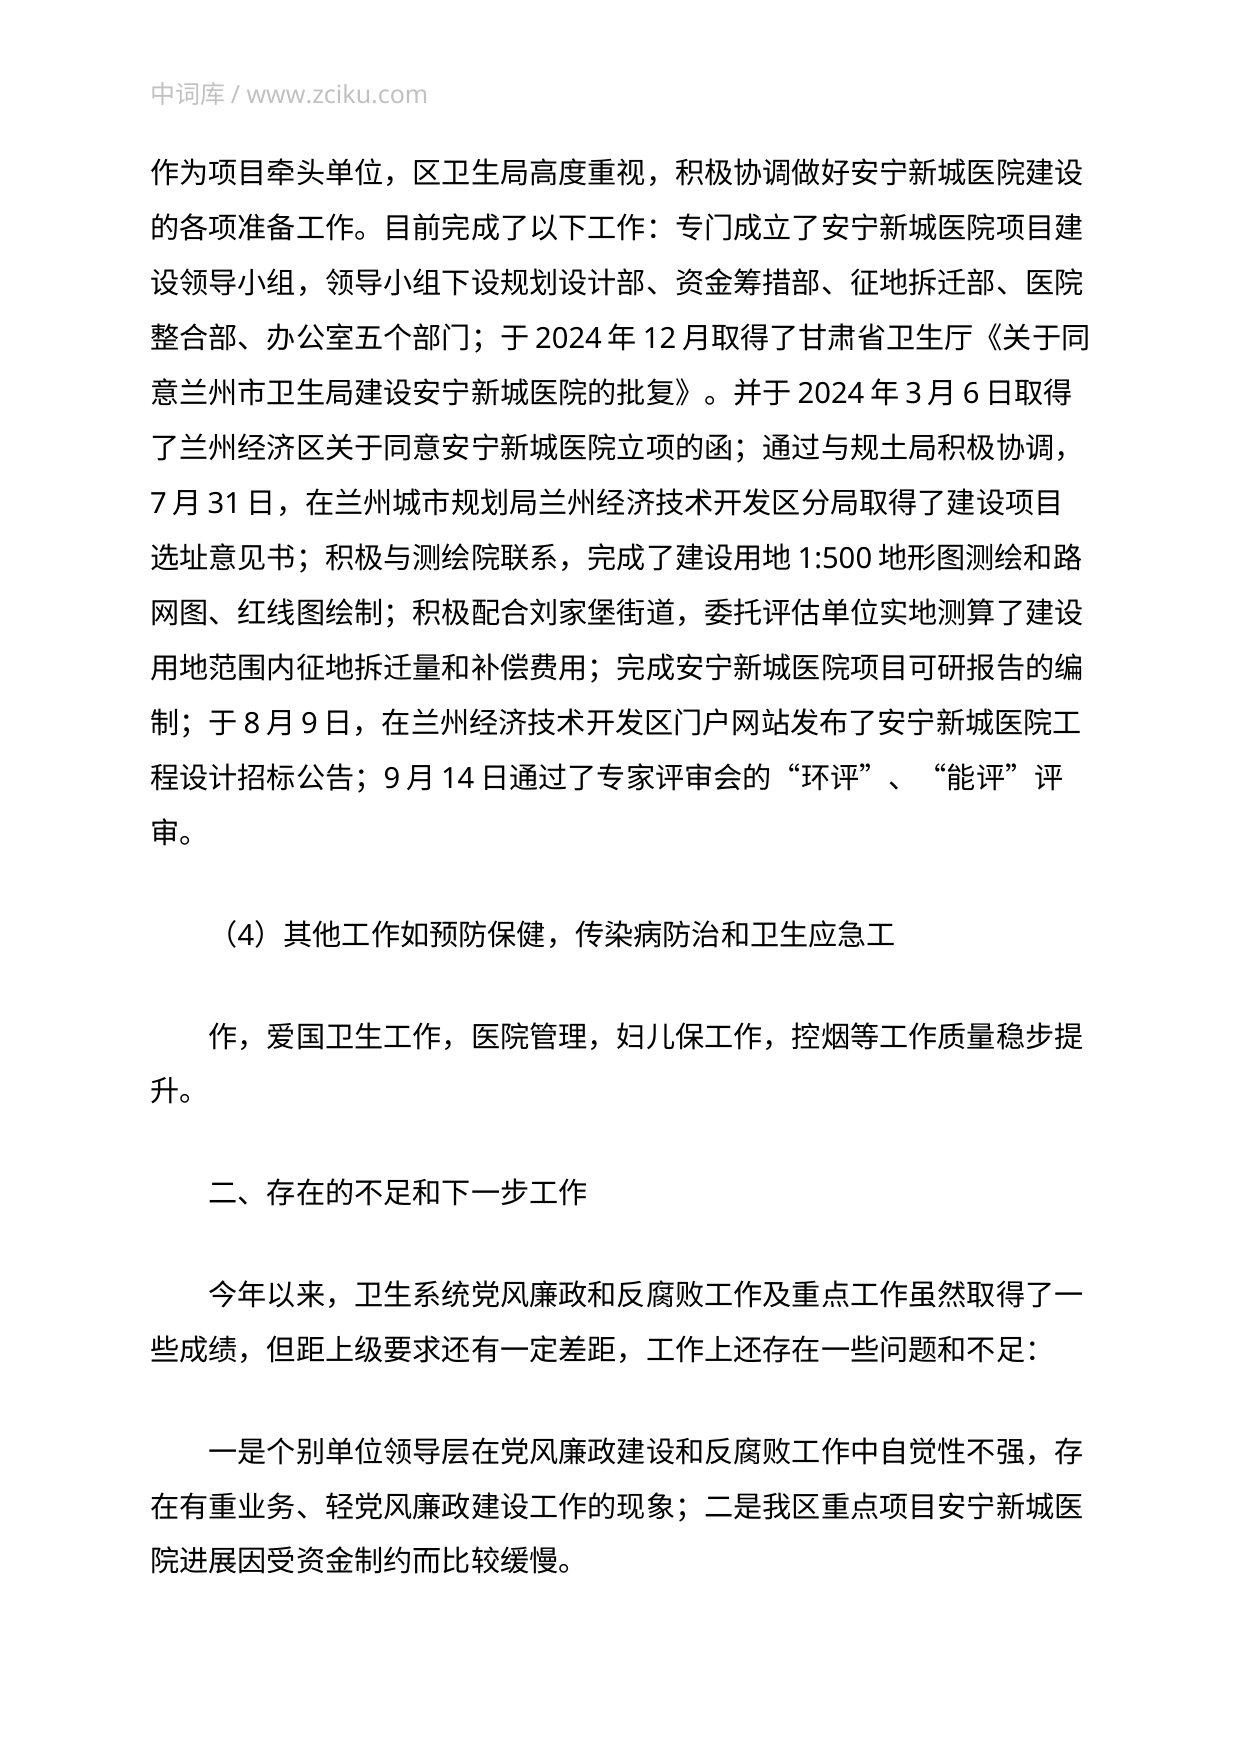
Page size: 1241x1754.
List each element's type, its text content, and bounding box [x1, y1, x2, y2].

text 作，爱国卫生工作，医院管理，妇儿保工作，控烟等工作质量稳步提升。 [150, 1013, 1090, 1110]
text （4）其他工作如预防保健，传染病防治和卫生应急工 [150, 911, 1090, 953]
text 二、存在的不足和下一步工作 [150, 1170, 1090, 1212]
text 今年以来，卫生系统党风廉政和反腐败工作及重点工作虽然取得了一些成绩，但距上级要求还有一定差距，工作上还存在一些问题和不足： [150, 1272, 1090, 1369]
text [150, 150, 1090, 852]
text 一是个别单位领导层在党风廉政建设和反腐败工作中自觉性不强，存在有重业务、轻党风廉政建设工作的现象；二是我区重点项目安宁新城医院进展因受资金制约而比较缓慢。 [150, 1428, 1090, 1580]
